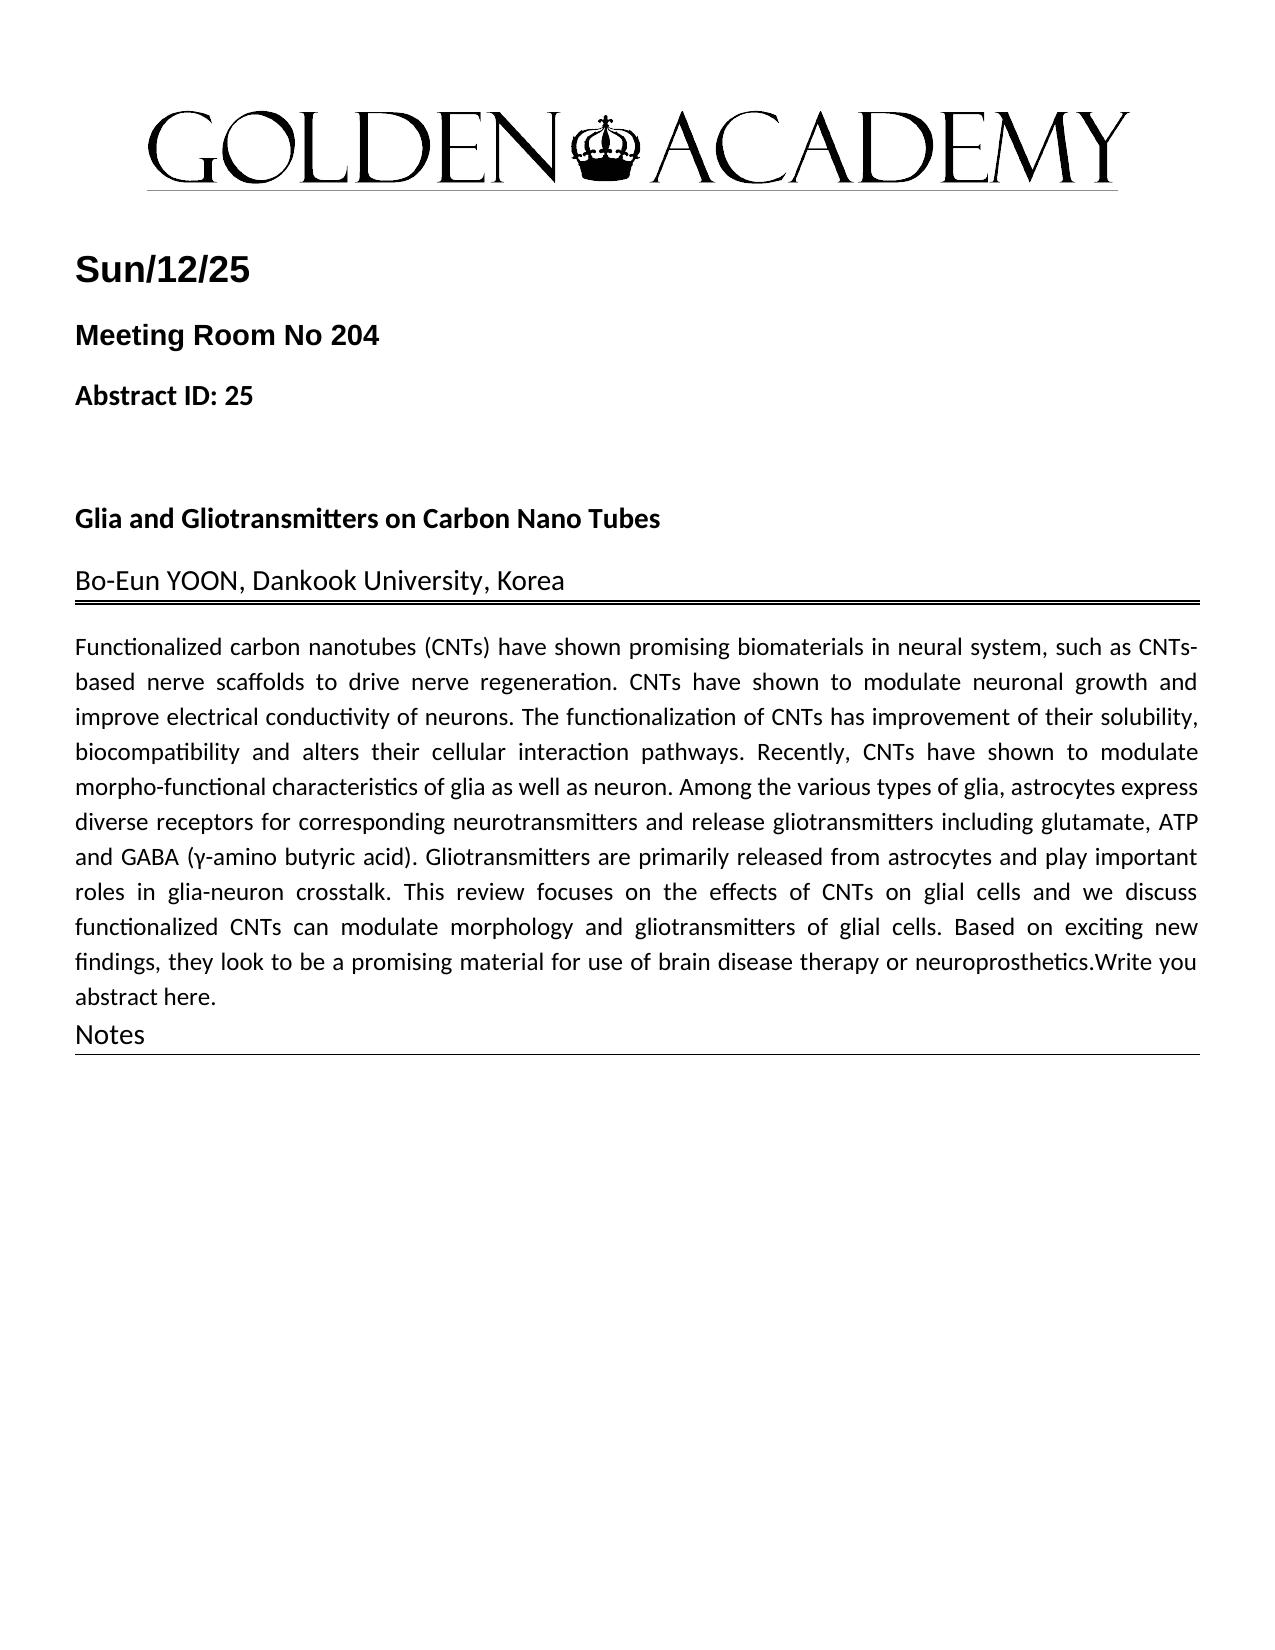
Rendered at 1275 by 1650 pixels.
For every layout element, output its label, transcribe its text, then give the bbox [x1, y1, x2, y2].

text Sun/12/25 [75, 247, 1200, 290]
text Bo-Eun YOON, Dankook University, Korea [75, 562, 1200, 600]
picture [75, 75, 1200, 223]
text Abstract ID: 25 [75, 377, 1200, 413]
text Functionalized carbon nanotubes (CNTs) have shown promising biomaterials in neural system, such as CNTs-based nerve scaffolds to drive nerve regeneration. CNTs have shown to modulate neuronal growth and improve electrical conductivity of neurons. The functionalization of CNTs has improvement of their solubility, biocompatibility and alters their cellular interaction pathways. Recently, CNTs have shown to modulate morpho-functional characteristics of glia as well as neuron. Among the various types of glia, astrocytes express diverse receptors for corresponding neurotransmitters and release gliotransmitters including glutamate, ATP and GABA (γ-amino butyric acid). Gliotransmitters are primarily released from astrocytes and play important roles in glia-neuron crosstalk. This review focuses on the effects of CNTs on glial cells and we discuss functionalized CNTs can modulate morphology and gliotransmitters of glial cells. Based on exciting new findings, they look to be a promising material for use of brain disease therapy or neuroprosthetics.Write you abstract here. [75, 631, 1200, 1011]
text Meeting Room No 204 [75, 318, 1200, 351]
text Glia and Gliotransmitters on Carbon Nano Tubes [75, 501, 1200, 536]
text Notes [75, 1016, 1200, 1054]
